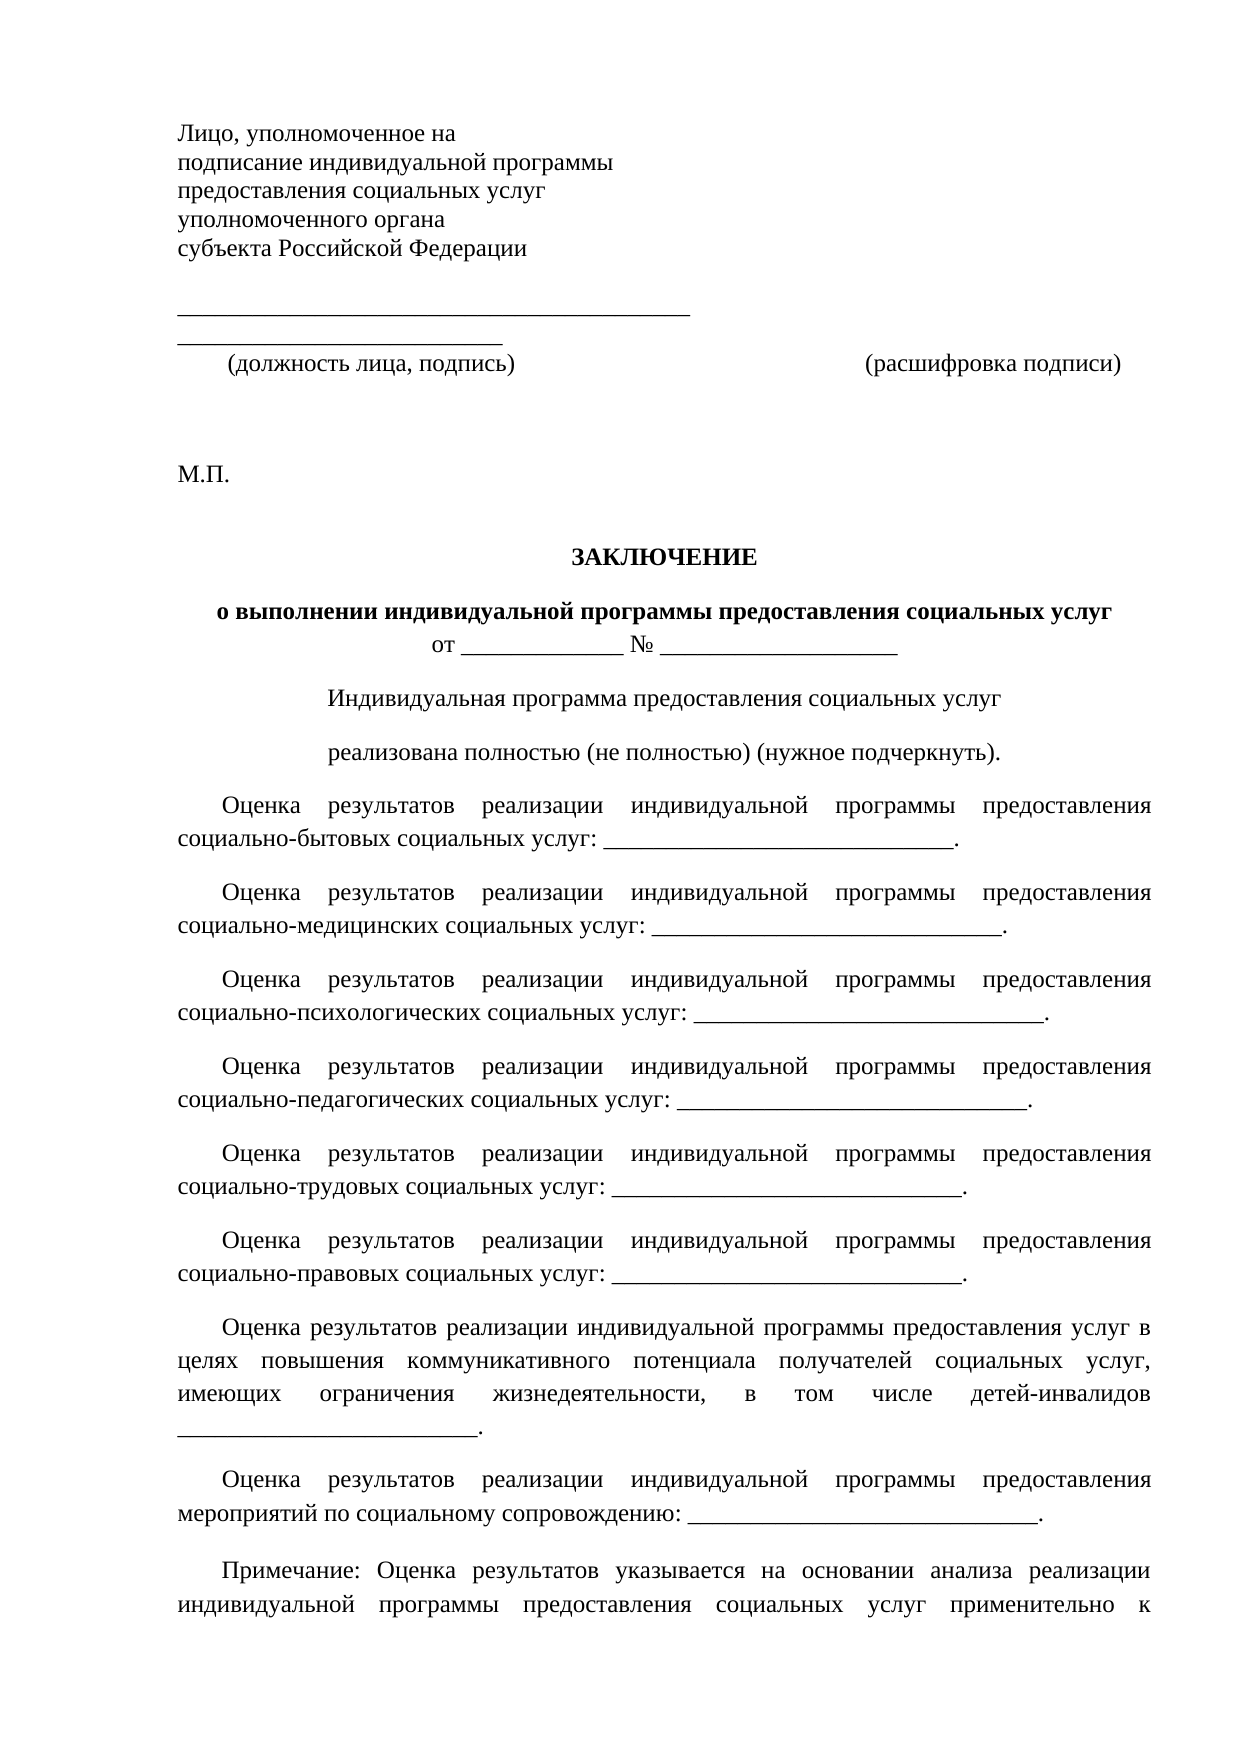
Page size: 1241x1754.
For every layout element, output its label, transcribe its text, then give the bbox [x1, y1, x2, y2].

text Оценка результатов реализации индивидуальной программы предоставления социально-медицинских социальных услуг: ____________________________. [177, 877, 1152, 939]
text о выполнении индивидуальной программы предоставления социальных услуг от _____________ № ___________________ [177, 596, 1152, 658]
text ЗАКЛЮЧЕНИЕ [177, 542, 1152, 571]
text предоставления социальных услуг [177, 176, 1152, 204]
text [177, 1556, 1152, 1617]
text _________________________________________ __________________________ [177, 291, 1152, 348]
text Оценка результатов реализации индивидуальной программы предоставления услуг в целях повышения коммуникативного потенциала получателей социальных услуг, имеющих ограничения жизнедеятельности, в том числе детей-инвалидов ________________________. [177, 1312, 1152, 1439]
text (должность лица, подпись) (расшифровка подписи) [177, 348, 1152, 377]
text субъекта Российской Федерации [177, 233, 1152, 262]
text Оценка результатов реализации индивидуальной программы предоставления мероприятий по социальному сопровождению: ____________________________. [177, 1464, 1152, 1526]
text реализована полностью (не полностью) (нужное подчеркнуть). [177, 737, 1152, 765]
text уполномоченного органа [177, 204, 1152, 233]
text Оценка результатов реализации индивидуальной программы предоставления социально-правовых социальных услуг: ____________________________. [177, 1225, 1152, 1287]
text Оценка результатов реализации индивидуальной программы предоставления социально-трудовых социальных услуг: ____________________________. [177, 1138, 1152, 1200]
text М.П. [177, 459, 1152, 488]
text Оценка результатов реализации индивидуальной программы предоставления социально-психологических социальных услуг: ____________________________. [177, 964, 1152, 1026]
text Оценка результатов реализации индивидуальной программы предоставления социально-бытовых социальных услуг: ____________________________. [177, 790, 1152, 852]
text Индивидуальная программа предоставления социальных услуг [177, 683, 1152, 711]
text подписание индивидуальной программы [177, 147, 1152, 176]
text Лицо, уполномоченное на [177, 118, 1152, 147]
text Оценка результатов реализации индивидуальной программы предоставления социально-педагогических социальных услуг: ____________________________. [177, 1051, 1152, 1113]
